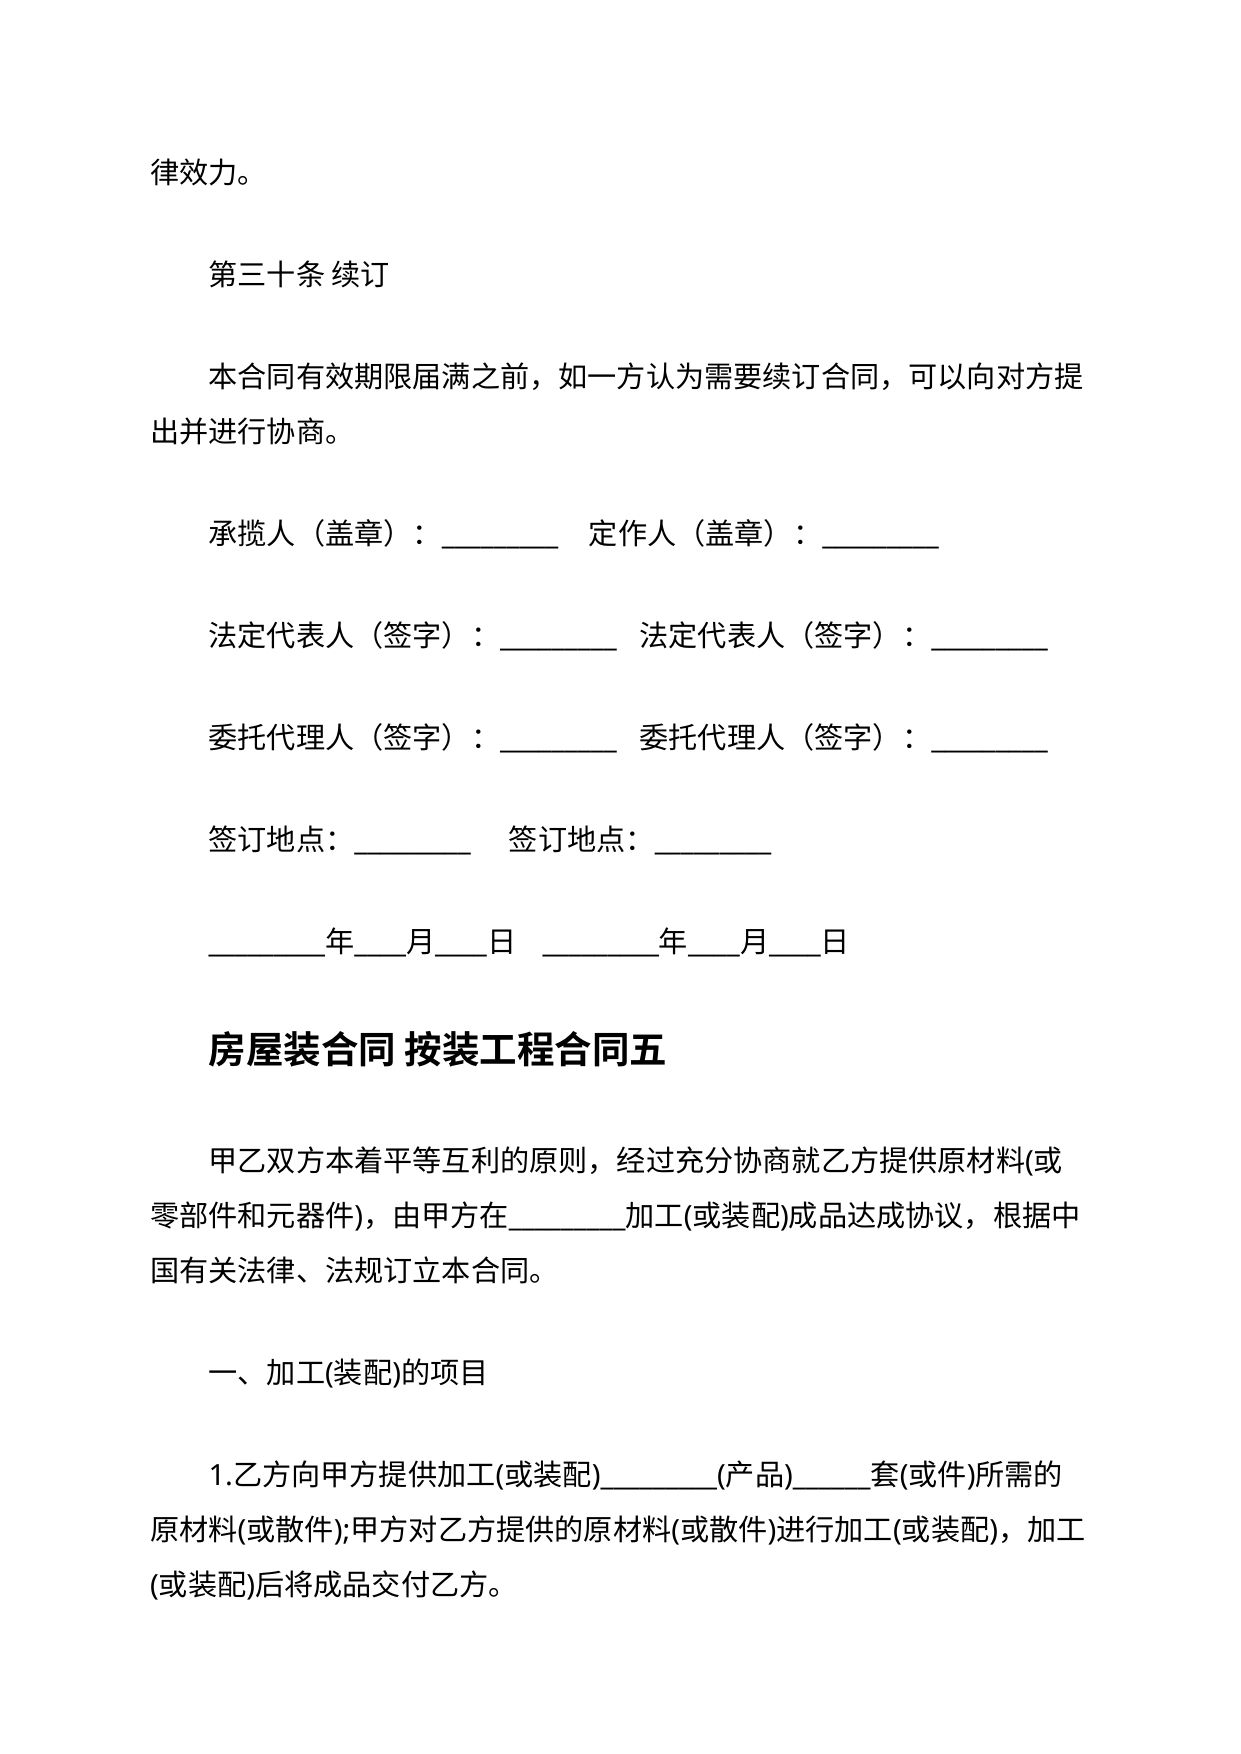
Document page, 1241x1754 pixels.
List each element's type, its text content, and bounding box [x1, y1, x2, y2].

text 承揽人（盖章）：_________ 定作人（盖章）：_________ [150, 510, 1090, 553]
text 委托代理人（签字）：_________ 委托代理人（签字）：_________ [150, 714, 1090, 757]
text 甲乙双方本着平等互利的原则，经过充分协商就乙方提供原材料(或零部件和元器件)，由甲方在_________加工(或装配)成品达成协议，根据中国有关法律、法规订立本合同。 [150, 1137, 1090, 1290]
text 法定代表人（签字）：_________ 法定代表人（签字）：_________ [150, 612, 1090, 654]
text 一、加工(装配)的项目 [150, 1349, 1090, 1392]
text 签订地点：_________ 签订地点：_________ [150, 816, 1090, 858]
text _________年____月____日 _________年____月____日 [150, 918, 1090, 961]
text 本合同有效期限届满之前，如一方认为需要续订合同，可以向对方提出并进行协商。 [150, 353, 1090, 451]
text 1.乙方向甲方提供加工(或装配)_________(产品)______套(或件)所需的原材料(或散件);甲方对乙方提供的原材料(或散件)进行加工(或装配)，加工(或装配)后将成品交付乙方。 [150, 1451, 1090, 1604]
text 第三十条 续订 [150, 252, 1090, 294]
text 房屋装合同 按装工程合同五 [150, 1020, 1090, 1074]
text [150, 150, 1090, 192]
